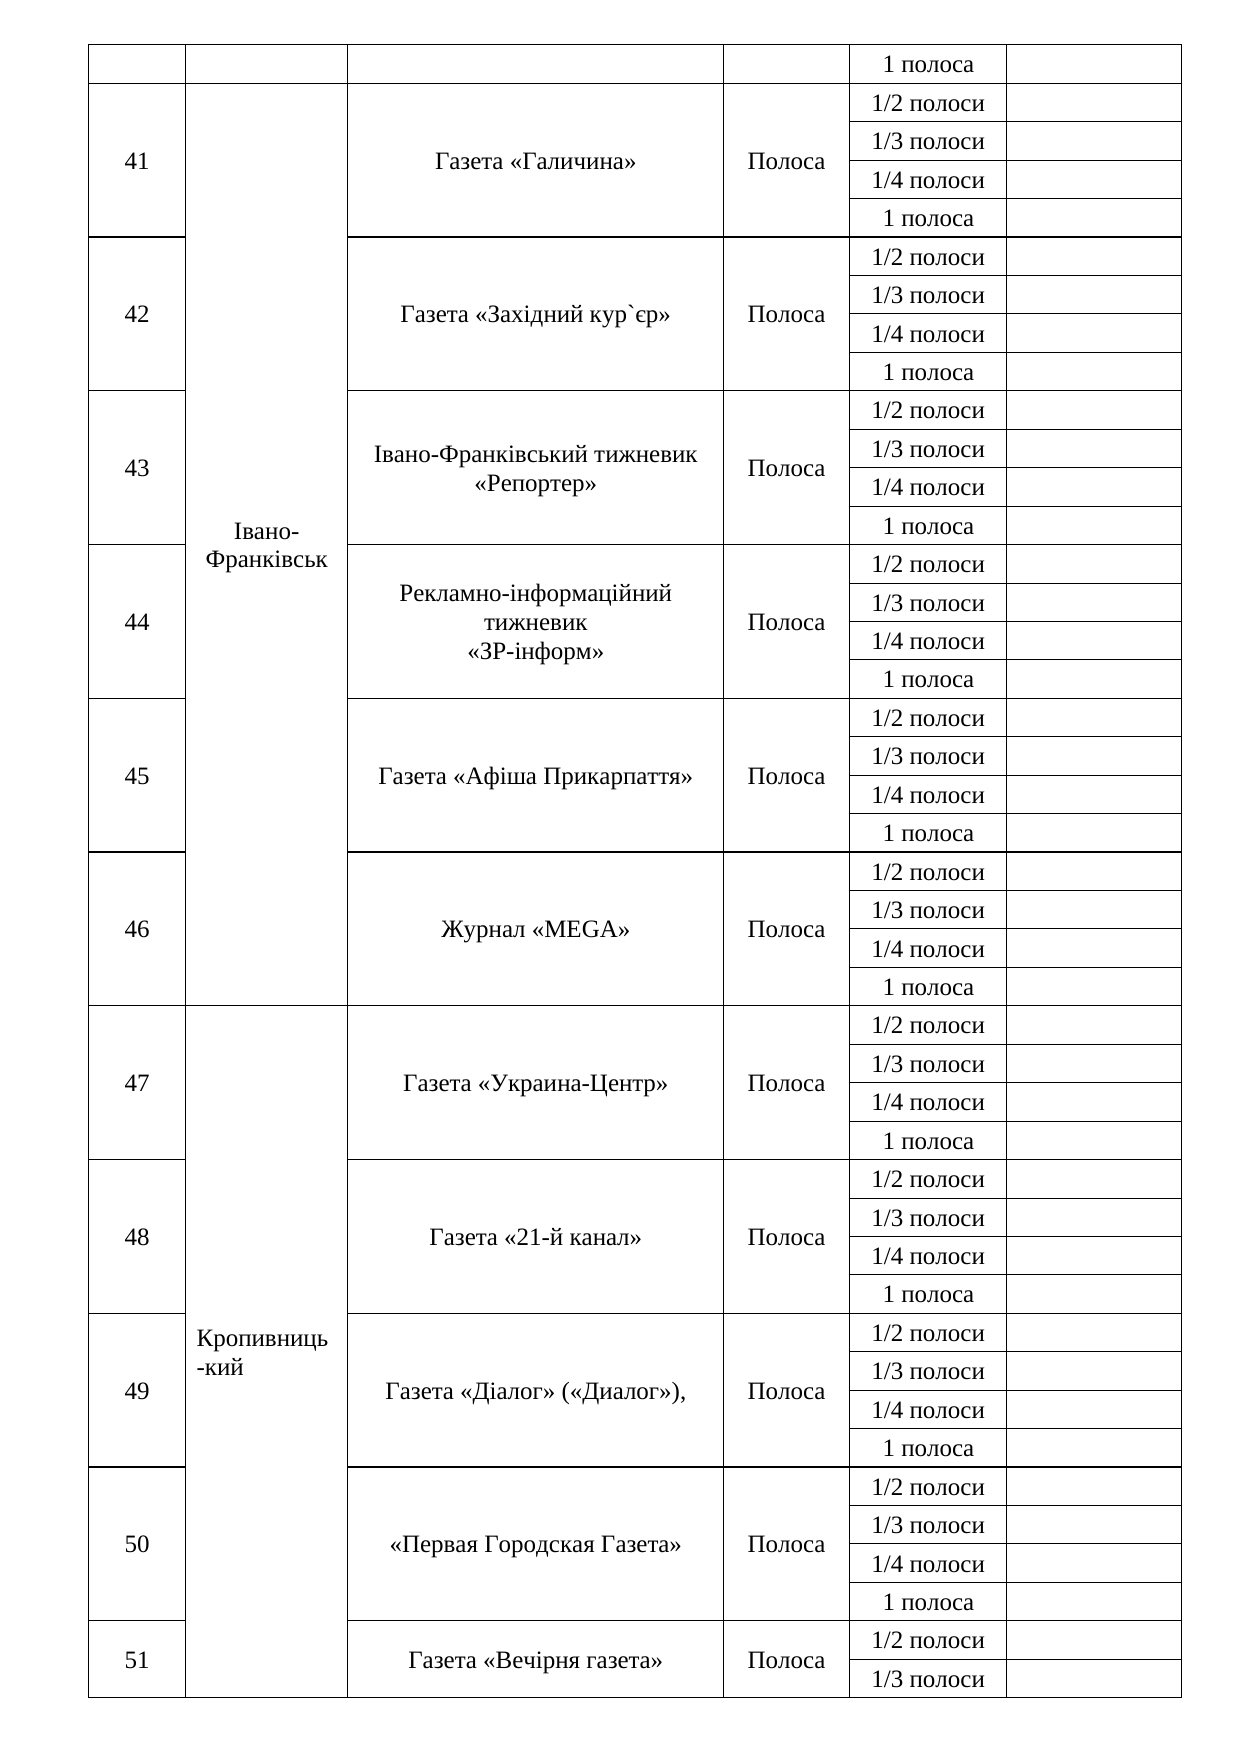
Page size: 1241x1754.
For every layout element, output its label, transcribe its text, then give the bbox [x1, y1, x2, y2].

table_cell 1/4 полоси [850, 929, 1006, 967]
table_cell 1 полоса [850, 1275, 1006, 1313]
table_cell 51 [89, 1621, 185, 1697]
table_cell 1 полоса [850, 1583, 1006, 1620]
table_cell Газета «Галичина» [348, 84, 723, 236]
table_cell 1/2 полоси [850, 1314, 1006, 1351]
table_cell 1/2 полоси [850, 1006, 1006, 1044]
table_cell 1/3 полоси [850, 891, 1006, 928]
table_cell Полоса [724, 1468, 849, 1620]
table_cell 45 [89, 699, 185, 851]
table_cell 1/4 полоси [850, 1083, 1006, 1121]
table_cell 1 полоса [850, 968, 1006, 1005]
table_cell [1007, 1237, 1181, 1274]
table_cell 1/3 полоси [850, 122, 1006, 159]
table_cell 44 [89, 545, 185, 698]
table_cell 1 полоса [850, 45, 1006, 83]
table_cell [1007, 314, 1181, 352]
table_cell 1/4 полоси [850, 1544, 1006, 1582]
table_cell Газета «Західний кур`єр» [348, 238, 723, 390]
table_cell 1 полоса [850, 507, 1006, 544]
table_cell [1007, 1122, 1181, 1159]
table_cell 1/3 полоси [850, 276, 1006, 313]
table_cell Полоса [724, 1314, 849, 1466]
table_cell [1007, 622, 1181, 659]
table_cell Полоса [724, 1160, 849, 1313]
table_cell Івано-Франківський тижневик «Репортер» [348, 391, 723, 544]
table_cell Полоса [724, 545, 849, 698]
table_cell Івано-Франківськ [186, 84, 347, 1005]
table_cell [1007, 660, 1181, 698]
table_cell 1 полоса [850, 1122, 1006, 1159]
table_cell [1007, 1045, 1181, 1082]
table_cell Полоса [724, 699, 849, 851]
table_cell 1 полоса [850, 353, 1006, 390]
table_cell [1007, 1199, 1181, 1236]
table_cell Полоса [724, 1006, 849, 1159]
table_cell [1007, 1583, 1181, 1620]
table_cell 49 [89, 1314, 185, 1466]
table_cell 42 [89, 238, 185, 390]
table_cell 1 полоса [850, 199, 1006, 236]
table_cell 1/3 полоси [850, 737, 1006, 774]
table_cell [1007, 584, 1181, 621]
table_cell [1007, 1391, 1181, 1428]
table_cell 1/3 полоси [850, 1352, 1006, 1389]
table_cell 1/2 полоси [850, 545, 1006, 582]
table_cell [1007, 45, 1181, 83]
table_cell [1007, 1544, 1181, 1582]
table_cell Газета «Украина-Центр» [348, 1006, 723, 1159]
table_cell 1/3 полоси [850, 1045, 1006, 1082]
table_cell [1007, 1660, 1181, 1697]
table_cell Журнал «MEGA» [348, 853, 723, 1005]
table_cell 1/4 полоси [850, 1237, 1006, 1274]
table_cell [1007, 1429, 1181, 1466]
table_cell [1007, 1006, 1181, 1044]
table_cell Рекламно-інформаційний тижневик «ЗР-інформ» [348, 545, 723, 698]
table_cell 1/3 полоси [850, 1660, 1006, 1697]
table_cell 1/4 полоси [850, 468, 1006, 506]
table_cell [1007, 1352, 1181, 1389]
table_cell Газета «21-й канал» [348, 1160, 723, 1313]
table_cell Кропивниць-кий [186, 1006, 347, 1697]
table_cell 50 [89, 1468, 185, 1620]
table_cell [1007, 776, 1181, 813]
table_cell 48 [89, 1160, 185, 1313]
table_cell 1/3 полоси [850, 430, 1006, 467]
table_cell Газета «Вечірня газета» [348, 1621, 723, 1697]
table_cell [1007, 238, 1181, 275]
table_cell 1/2 полоси [850, 391, 1006, 429]
table_cell 46 [89, 853, 185, 1005]
table_cell 1/4 полоси [850, 314, 1006, 352]
table_cell 1/2 полоси [850, 1621, 1006, 1659]
table_cell Полоса [724, 391, 849, 544]
table_cell [1007, 1506, 1181, 1543]
table_cell 1/4 полоси [850, 1391, 1006, 1428]
table_cell [1007, 1275, 1181, 1313]
table_cell 1/2 полоси [850, 699, 1006, 736]
table_cell Полоса [724, 84, 849, 236]
table_cell Газета «Діалог» («Диалог»), [348, 1314, 723, 1466]
table_cell [1007, 353, 1181, 390]
table_cell 1/4 полоси [850, 622, 1006, 659]
table_cell [1007, 507, 1181, 544]
table_cell [1007, 391, 1181, 429]
table_cell 41 [89, 84, 185, 236]
table_cell [1007, 929, 1181, 967]
table_cell «Первая Городская Газета» [348, 1468, 723, 1620]
table_cell [1007, 1160, 1181, 1197]
table_cell [1007, 84, 1181, 121]
table_cell [1007, 468, 1181, 506]
table_cell [1007, 891, 1181, 928]
table_cell Газета «Афіша Прикарпаття» [348, 699, 723, 851]
table_cell 1/3 полоси [850, 584, 1006, 621]
table_cell [1007, 737, 1181, 774]
table_cell [1007, 1621, 1181, 1659]
table_cell Полоса [724, 238, 849, 390]
table_cell 1/2 полоси [850, 853, 1006, 890]
table_cell [1007, 545, 1181, 582]
table_cell 1/2 полоси [850, 1468, 1006, 1505]
table_cell 1/3 полоси [850, 1506, 1006, 1543]
table_cell 1/2 полоси [850, 1160, 1006, 1197]
table_cell Полоса [724, 853, 849, 1005]
table_cell [1007, 122, 1181, 159]
table_cell [1007, 968, 1181, 1005]
table_cell [1007, 1468, 1181, 1505]
table_cell 1/3 полоси [850, 1199, 1006, 1236]
table_cell 47 [89, 1006, 185, 1159]
table_cell 1/2 полоси [850, 84, 1006, 121]
table_cell 1/4 полоси [850, 776, 1006, 813]
table_cell [1007, 199, 1181, 236]
table_cell [1007, 276, 1181, 313]
table_cell [1007, 1314, 1181, 1351]
table_cell 1 полоса [850, 1429, 1006, 1466]
table_cell 43 [89, 391, 185, 544]
table_cell 1/2 полоси [850, 238, 1006, 275]
table_cell 1 полоса [850, 660, 1006, 698]
table_cell 1/4 полоси [850, 161, 1006, 198]
table_cell [1007, 853, 1181, 890]
table_cell [1007, 161, 1181, 198]
table_cell [1007, 699, 1181, 736]
table_cell [1007, 1083, 1181, 1121]
table_cell 1 полоса [850, 814, 1006, 851]
table_cell [1007, 430, 1181, 467]
table_cell Полоса [724, 1621, 849, 1697]
table_cell [1007, 814, 1181, 851]
